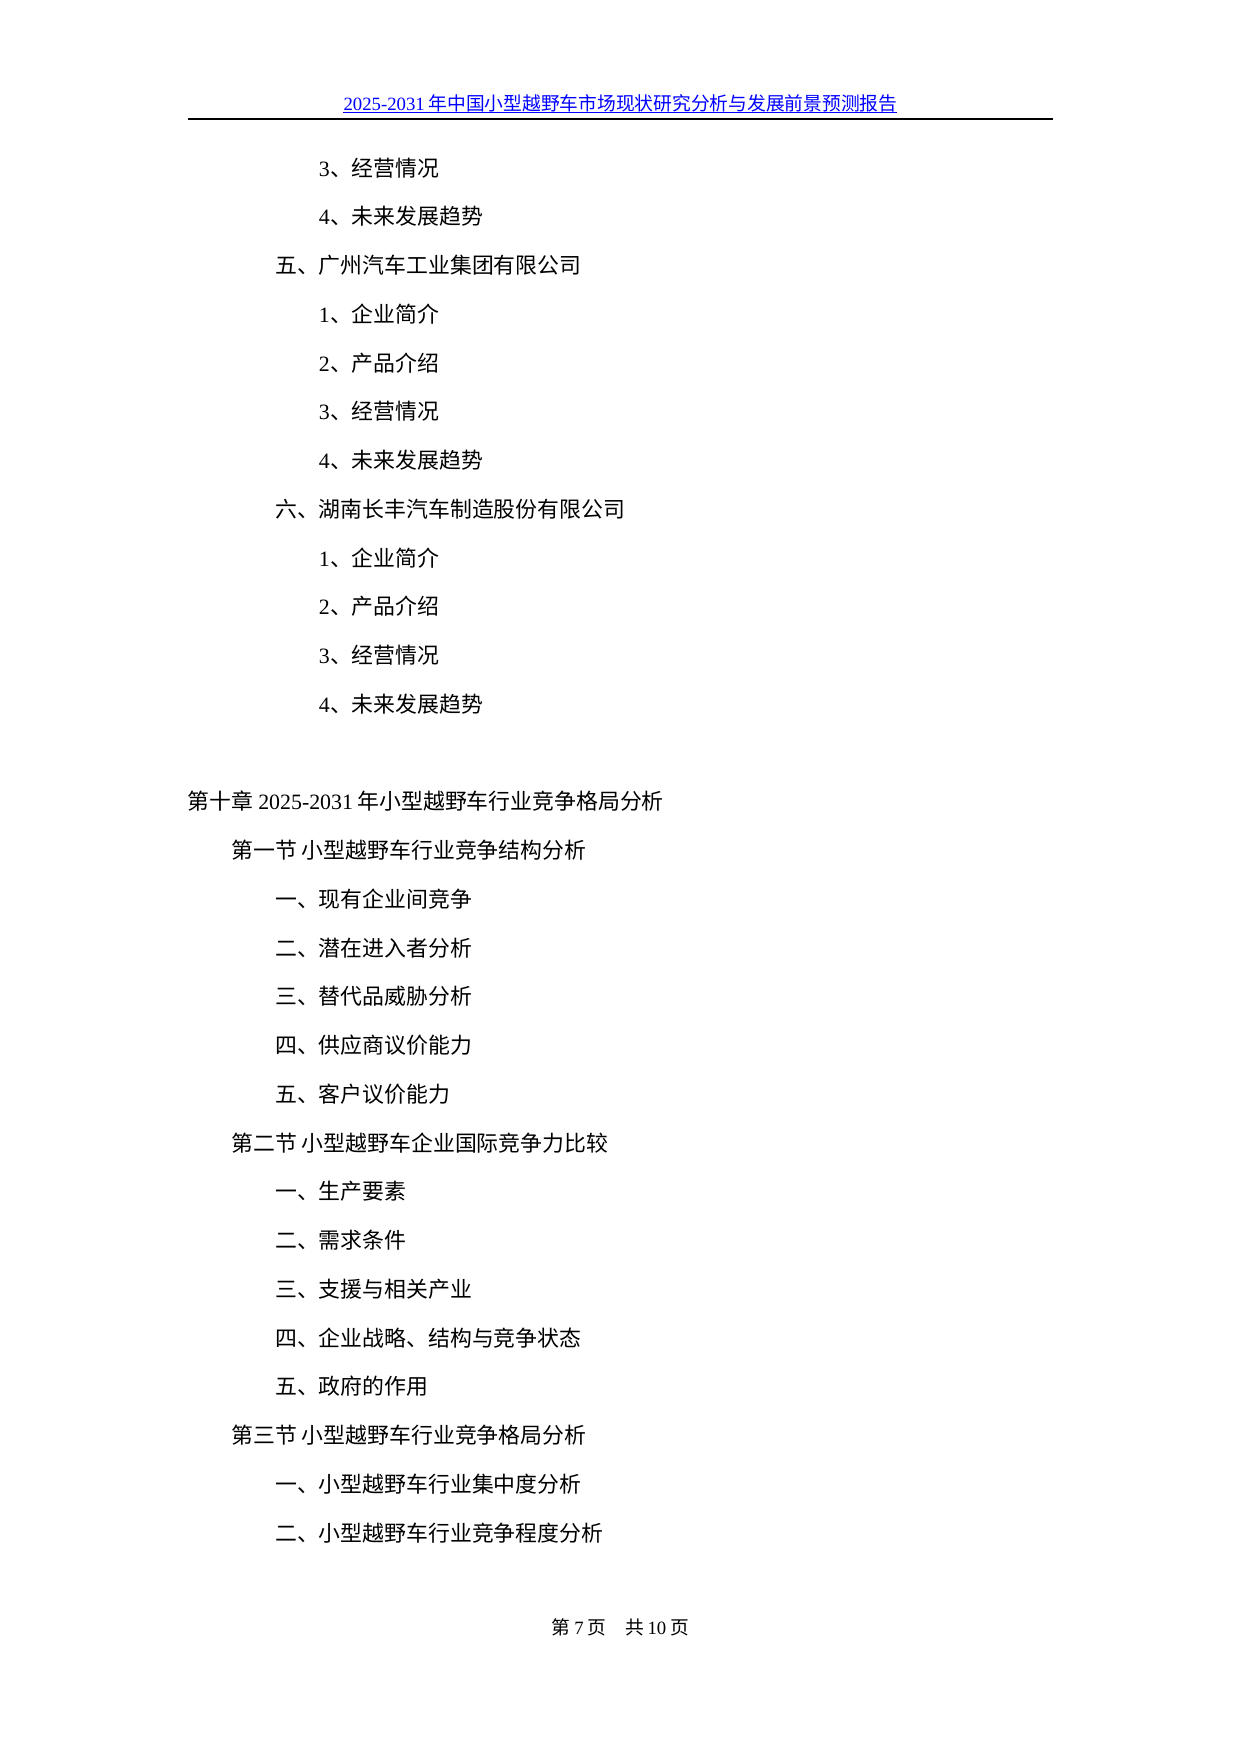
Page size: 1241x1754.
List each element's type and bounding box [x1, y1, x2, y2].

text [187, 150, 1053, 1548]
